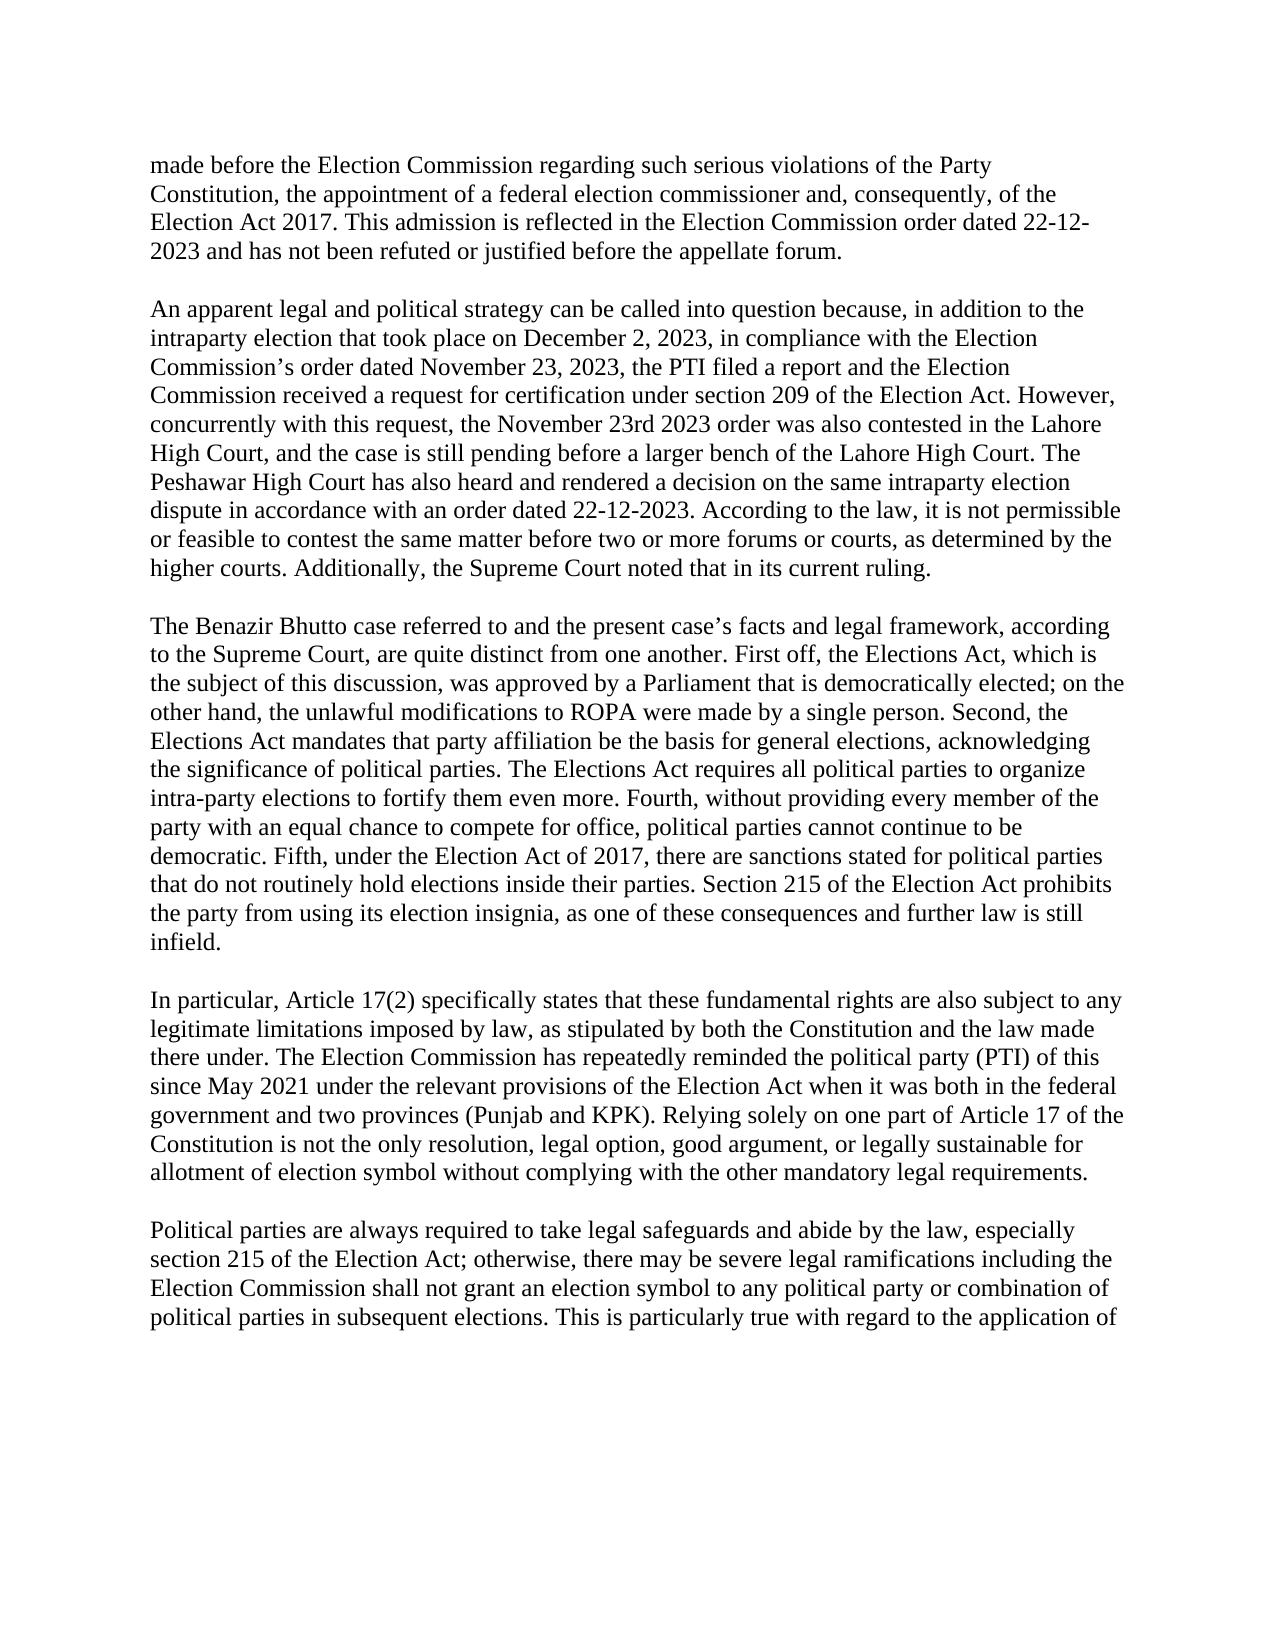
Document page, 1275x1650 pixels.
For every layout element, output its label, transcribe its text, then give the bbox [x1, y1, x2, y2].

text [150, 1215, 1125, 1330]
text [150, 150, 1125, 265]
text In particular, Article 17(2) specifically states that these fundamental rights are also subject to any legitimate limitations imposed by law, as stipulated by both the Constitution and the law made there under. The Election Commission has repeatedly reminded the political party (PTI) of this since May 2021 under the relevant provisions of the Election Act when it was both in the federal government and two provinces (Punjab and KPK). Relying solely on one part of Article 17 of the Constitution is not the only resolution, legal option, good argument, or legally sustainable for allotment of election symbol without complying with the other mandatory legal requirements. [150, 985, 1125, 1186]
text The Benazir Bhutto case referred to and the present case’s facts and legal framework, according to the Supreme Court, are quite distinct from one another. First off, the Elections Act, which is the subject of this discussion, was approved by a Parliament that is democratically elected; on the other hand, the unlawful modifications to ROPA were made by a single person. Second, the Elections Act mandates that party affiliation be the basis for general elections, acknowledging the significance of political parties. The Elections Act requires all political parties to organize intra-party elections to fortify them even more. Fourth, without providing every member of the party with an equal chance to compete for office, political parties cannot continue to be democratic. Fifth, under the Election Act of 2017, there are sanctions stated for political parties that do not routinely hold elections inside their parties. Section 215 of the Election Act prohibits the party from using its election insignia, as one of these consequences and further law is still infield. [150, 611, 1125, 956]
text An apparent legal and political strategy can be called into question because, in addition to the intraparty election that took place on December 2, 2023, in compliance with the Election Commission’s order dated November 23, 2023, the PTI filed a report and the Election Commission received a request for certification under section 209 of the Election Act. However, concurrently with this request, the November 23rd 2023 order was also contested in the Lahore High Court, and the case is still pending before a larger bench of the Lahore High Court. The Peshawar High Court has also heard and rendered a decision on the same intraparty election dispute in accordance with an order dated 22-12-2023. According to the law, it is not permissible or feasible to contest the same matter before two or more forums or courts, as determined by the higher courts. Additionally, the Supreme Court noted that in its current ruling. [150, 294, 1125, 582]
